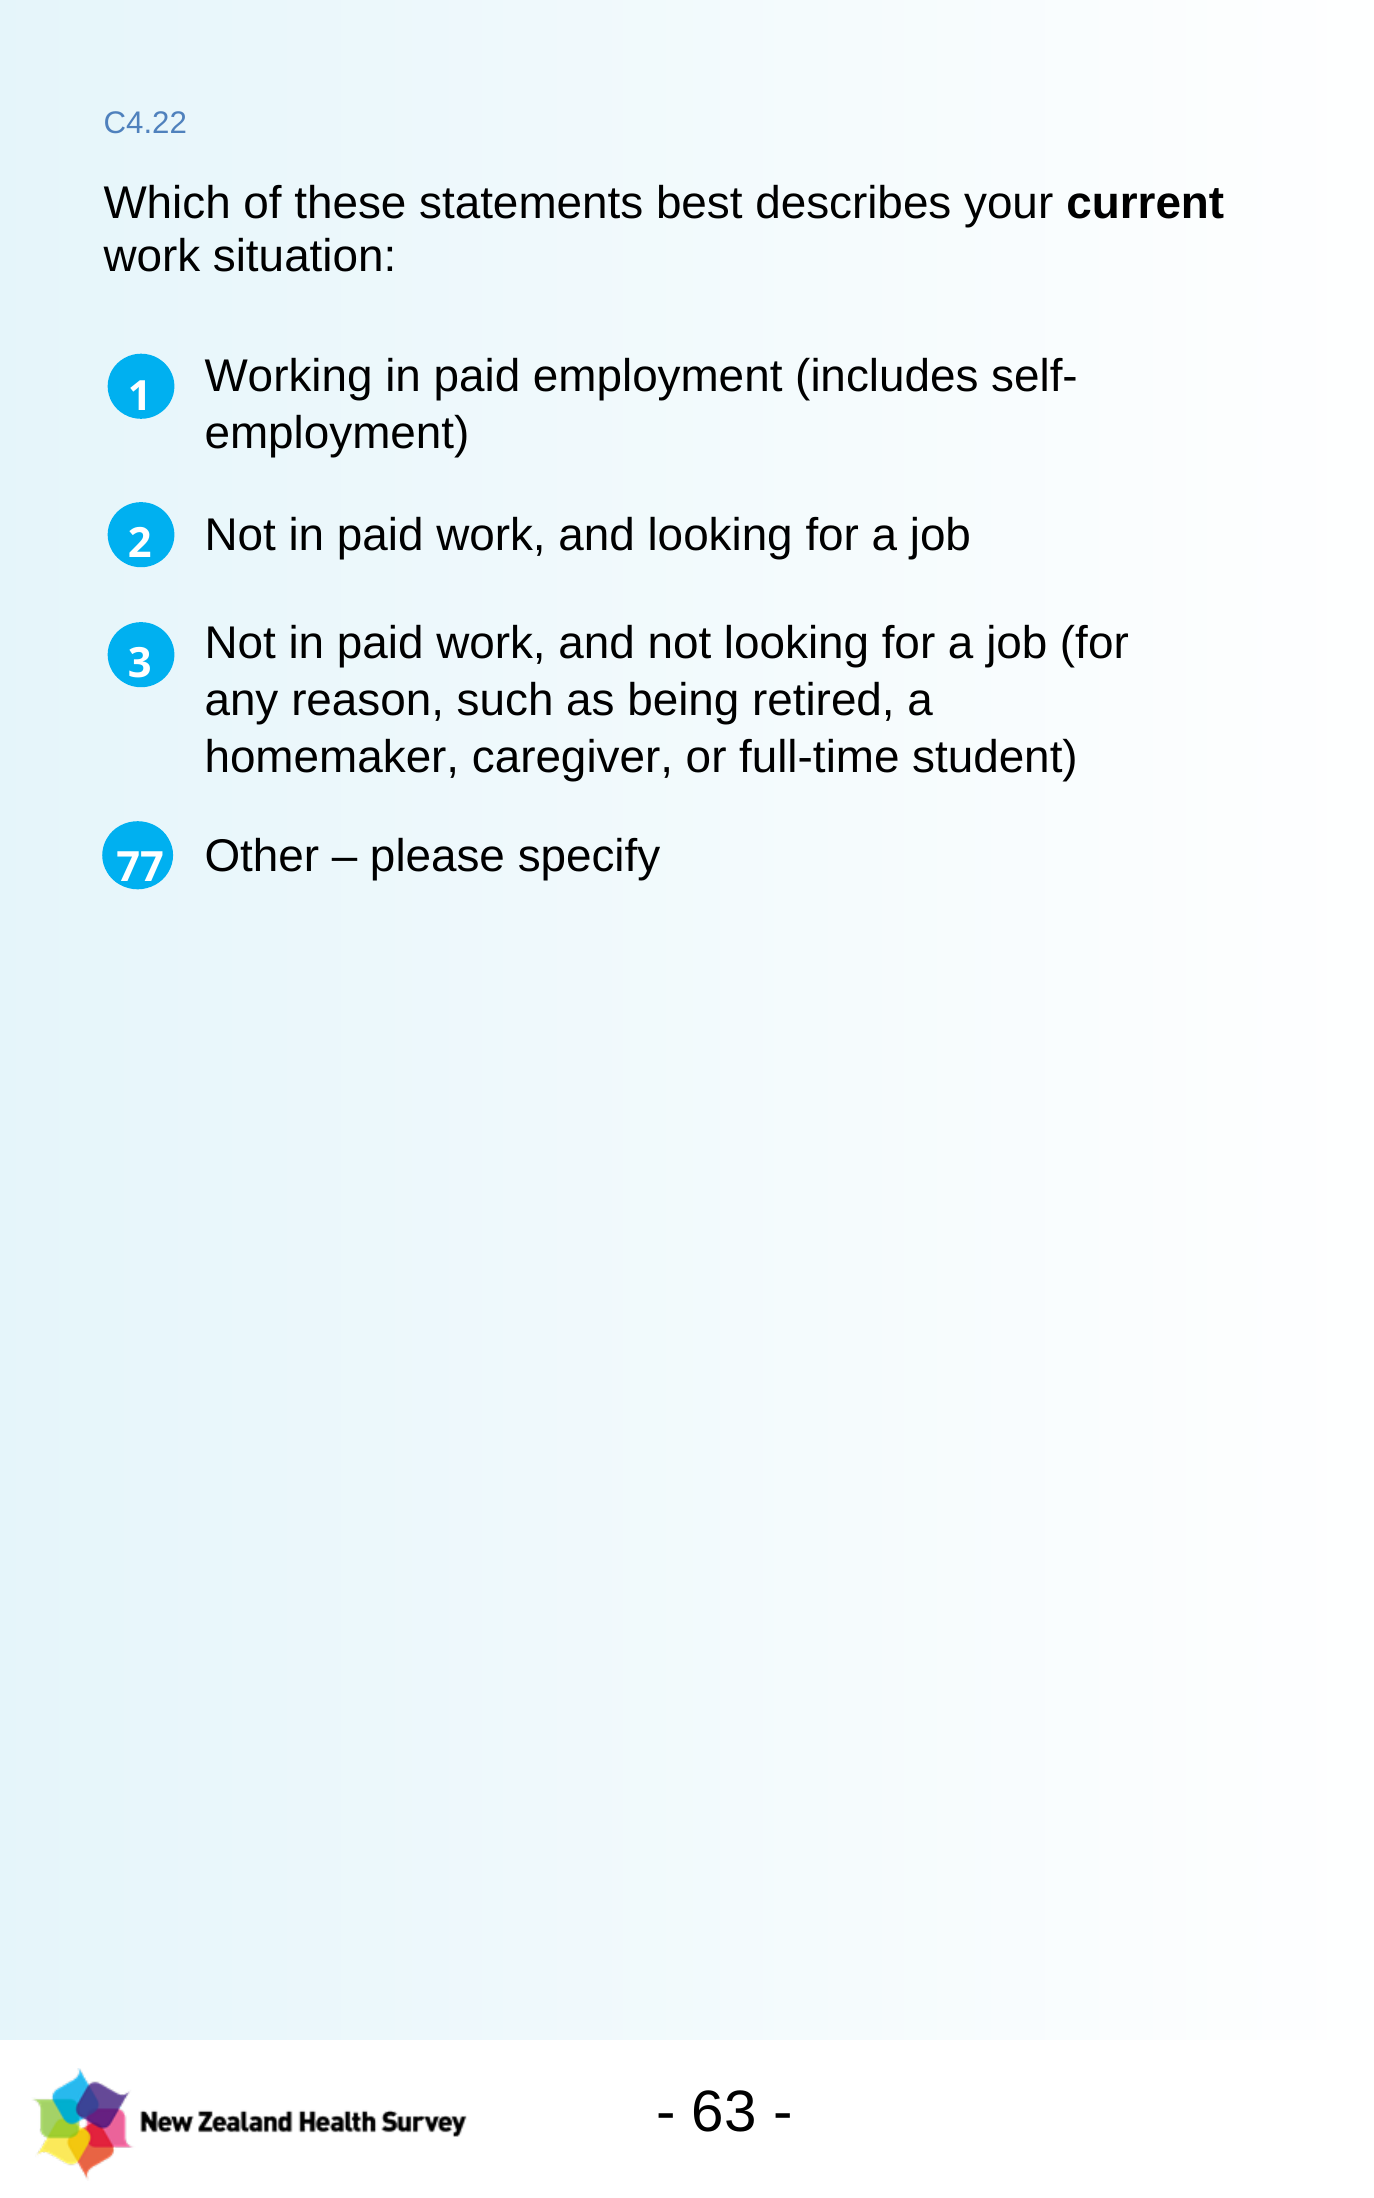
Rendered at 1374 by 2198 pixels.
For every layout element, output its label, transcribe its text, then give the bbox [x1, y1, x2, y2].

table_header Working in paid employment (includes self-employment) [193, 334, 1196, 476]
table_cell Not in paid work, and not looking for a job (for any reason, such as being retired, a homemaker, caregiver, or full-time student) [193, 594, 1196, 806]
table_cell [88, 476, 193, 594]
text C4.22 [103, 104, 1270, 140]
picture [31, 2068, 468, 2184]
table_header [88, 334, 193, 476]
table_cell [88, 806, 193, 907]
table_cell [88, 594, 193, 806]
table_cell Not in paid work, and looking for a job [193, 476, 1196, 594]
table_cell Other – please specify [193, 806, 1196, 907]
text Which of these statements best describes your current work situation: [103, 176, 1270, 281]
